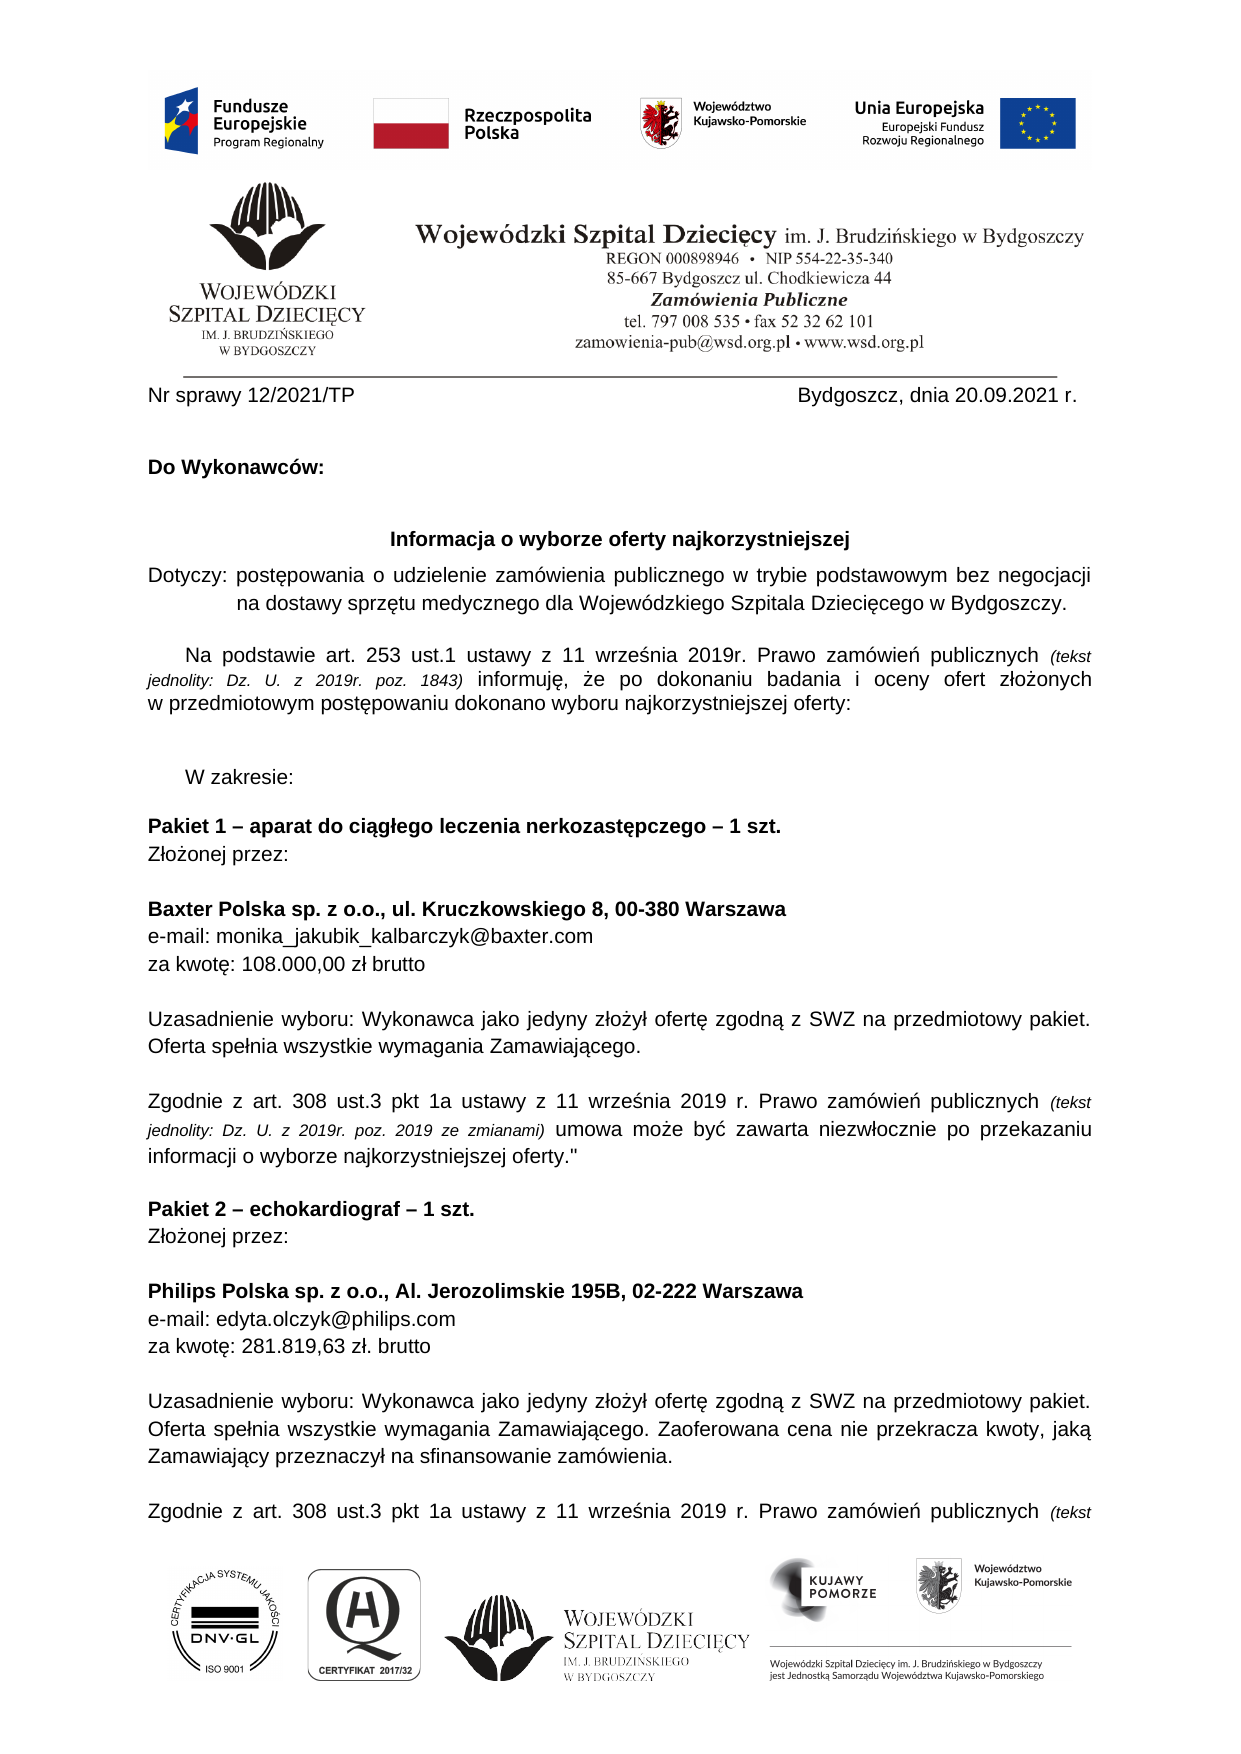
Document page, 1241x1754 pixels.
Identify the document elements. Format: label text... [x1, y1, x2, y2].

text Philips Polska sp. z o.o., Al. Jerozolimskie 195B, 02-222 Warszawa [148, 1279, 1092, 1303]
text za kwotę: 108.000,00 zł brutto [148, 951, 1092, 975]
text Informacja o wyborze oferty najkorzystniejszej [148, 527, 1092, 551]
picture [147, 70, 1093, 384]
text Nr sprawy 12/2021/TP Bydgoszcz, dnia 20.09.2021 r. [148, 384, 1092, 407]
text za kwotę: 281.819,63 zł. brutto [148, 1334, 1092, 1358]
text Uzasadnienie wyboru: Wykonawca jako jedyny złożył ofertę zgodną z SWZ na przedmiotowy pakiet. Oferta spełnia wszystkie wymagania Zamawiającego. [148, 1006, 1092, 1085]
text Uzasadnienie wyboru: Wykonawca jako jedyny złożył ofertę zgodną z SWZ na przedmiotowy pakiet. Oferta spełnia wszystkie wymagania Zamawiającego. Zaoferowana cena nie przekracza kwoty, jaką Zamawiający przeznaczył na sfinansowanie zamówienia. [148, 1389, 1092, 1468]
picture [443, 1594, 750, 1681]
text Na podstawie art. 253 ust.1 ustawy z 11 września 2019r. Prawo zamówień publicznych (tekst jednolity: Dz. U. z 2019r. poz. 1843) informuję, że po dokonaniu badania i oceny ofert złożonych w przedmiotowym postępowaniu dokonano wyboru najkorzystniejszej oferty: [148, 643, 1092, 715]
text Dotyczy: postępowania o udzielenie zamówienia publicznego w trybie podstawowym bez negocjacji na dostawy sprzętu medycznego dla Wojewódzkiego Szpitala Dziecięcego w Bydgoszczy. [148, 563, 1092, 614]
text Złożonej przez: [148, 1224, 1092, 1248]
text e-mail: monika_jakubik_kalbarczyk@baxter.com [148, 924, 1092, 948]
picture [167, 1566, 283, 1681]
text Złożonej przez: [148, 841, 1092, 865]
text Pakiet 1 – aparat do ciągłego leczenia nerkozastępczego – 1 szt. [148, 814, 1092, 838]
picture [765, 1555, 1073, 1681]
text Pakiet 2 – echokardiograf – 1 szt. [148, 1196, 1092, 1220]
picture [307, 1569, 421, 1681]
text e-mail: edyta.olczyk@philips.com [148, 1306, 1092, 1330]
text Baxter Polska sp. z o.o., ul. Kruczkowskiego 8, 00-380 Warszawa [148, 896, 1092, 920]
text W zakresie: [148, 765, 1092, 789]
text Do Wykonawców: [148, 455, 1092, 479]
